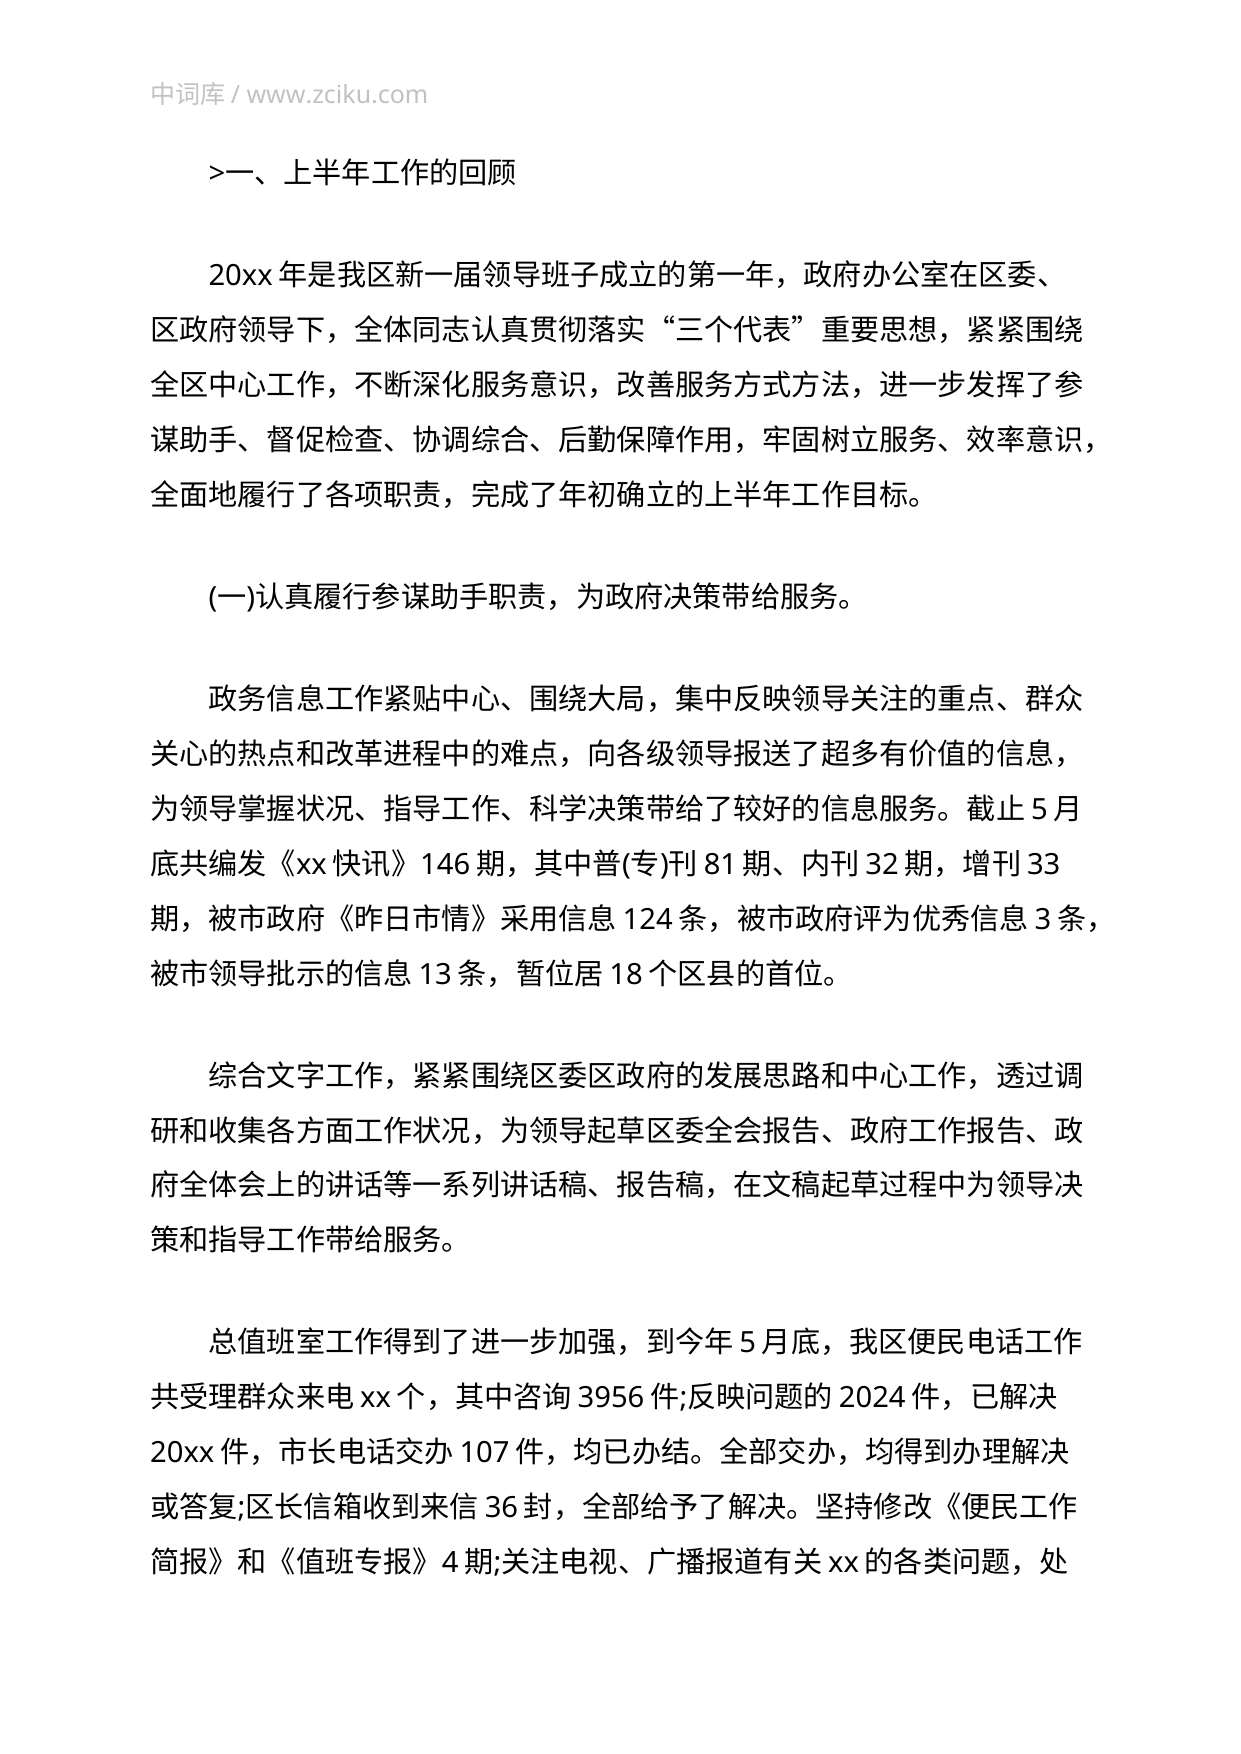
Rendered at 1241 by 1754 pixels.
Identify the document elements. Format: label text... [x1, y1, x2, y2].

text 政务信息工作紧贴中心、围绕大局，集中反映领导关注的重点、群众关心的热点和改革进程中的难点，向各级领导报送了超多有价值的信息，为领导掌握状况、指导工作、科学决策带给了较好的信息服务。截止5月底共编发《xx快讯》146期，其中普(专)刊81期、内刊32期，增刊33期，被市政府《昨日市情》采用信息124条，被市政府评为优秀信息3条，被市领导批示的信息13条，暂位居18个区县的首位。 [150, 675, 1090, 993]
text 综合文字工作，紧紧围绕区委区政府的发展思路和中心工作，透过调研和收集各方面工作状况，为领导起草区委全会报告、政府工作报告、政府全体会上的讲话等一系列讲话稿、报告稿，在文稿起草过程中为领导决策和指导工作带给服务。 [150, 1052, 1090, 1259]
text >一、上半年工作的回顾 [150, 150, 1090, 192]
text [150, 1319, 1090, 1581]
text (一)认真履行参谋助手职责，为政府决策带给服务。 [150, 573, 1090, 616]
text 20xx年是我区新一届领导班子成立的第一年，政府办公室在区委、区政府领导下，全体同志认真贯彻落实“三个代表”重要思想，紧紧围绕全区中心工作，不断深化服务意识，改善服务方式方法，进一步发挥了参谋助手、督促检查、协调综合、后勤保障作用，牢固树立服务、效率意识，全面地履行了各项职责，完成了年初确立的上半年工作目标。 [150, 252, 1090, 514]
